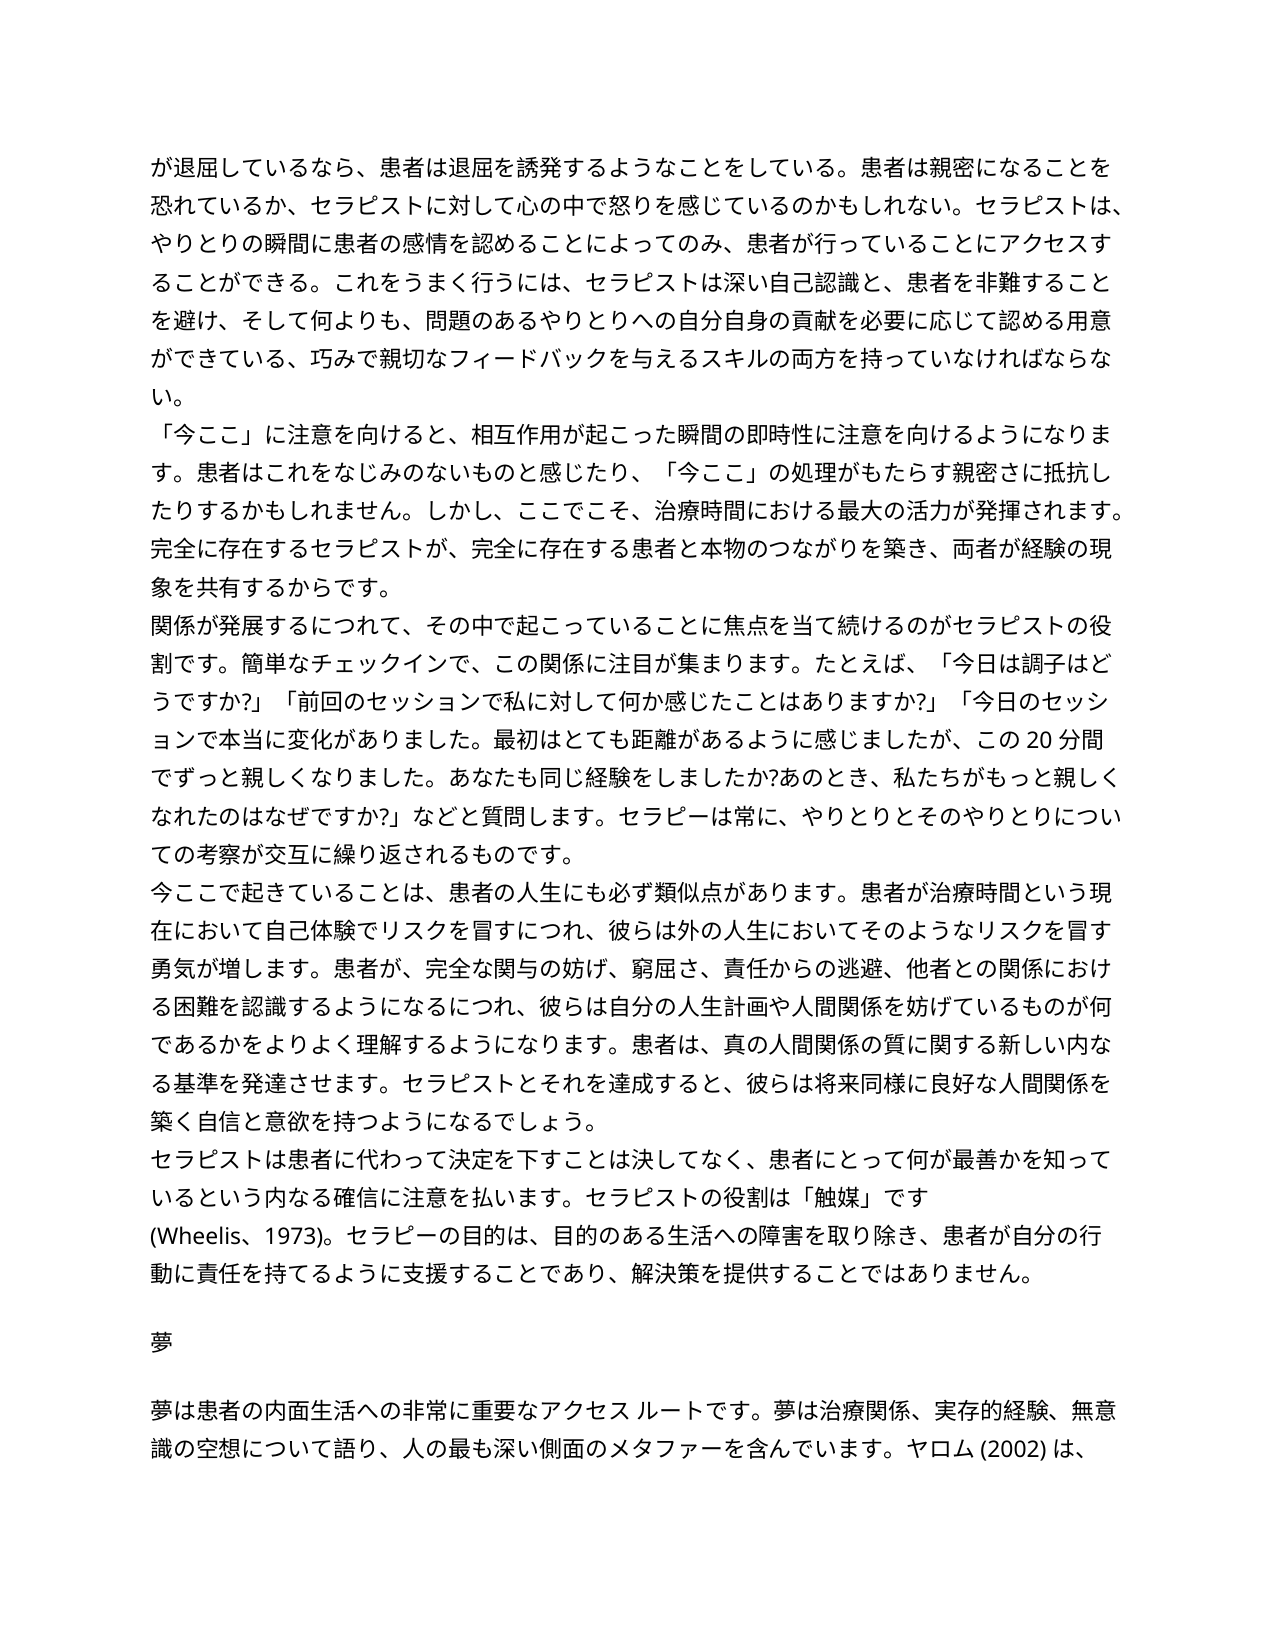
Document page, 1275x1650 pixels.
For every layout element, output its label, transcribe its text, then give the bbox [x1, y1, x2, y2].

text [150, 150, 1125, 412]
text セラピストは患者に代わって決定を下すことは決してなく、患者にとって何が最善かを知っているという内なる確信に注意を払います。セラピストの役割は「触媒」です (Wheelis、1973)。セラピーの目的は、目的のある生活への障害を取り除き、患者が自分の行動に責任を持てるように支援することであり、解決策を提供することではありません。 [150, 1142, 1125, 1289]
text 夢 [150, 1324, 1125, 1358]
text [150, 1393, 1125, 1464]
text 「今ここ」に注意を向けると、相互作用が起こった瞬間の即時性に注意を向けるようになります。患者はこれをなじみのないものと感じたり、「今ここ」の処理がもたらす親密さに抵抗したりするかもしれません。しかし、ここでこそ、治療時間における最大の活力が発揮されます。完全に存在するセラピストが、完全に存在する患者と本物のつながりを築き、両者が経験の現象を共有するからです。 [150, 417, 1125, 603]
text 今ここで起きていることは、患者の人生にも必ず類似点があります。患者が治療時間という現在において自己体験でリスクを冒すにつれ、彼らは外の人生においてそのようなリスクを冒す勇気が増します。患者が、完全な関与の妨げ、窮屈さ、責任からの逃避、他者との関係における困難を認識するようになるにつれ、彼らは自分の人生計画や人間関係を妨げているものが何であるかをよりよく理解するようになります。患者は、真の人間関係の質に関する新しい内なる基準を発達させます。セラピストとそれを達成すると、彼らは将来同様に良好な人間関係を築く自信と意欲を持つようになるでしょう。 [150, 875, 1125, 1137]
text 関係が発展するにつれて、その中で起こっていることに焦点を当て続けるのがセラピストの役割です。簡単なチェックインで、この関係に注目が集まります。たとえば、「今日は調子はどうですか?」「前回のセッションで私に対して何か感じたことはありますか?」「今日のセッションで本当に変化がありました。最初はとても距離があるように感じましたが、この 20 分間でずっと親しくなりました。あなたも同じ経験をしましたか?あのとき、私たちがもっと親しくなれたのはなぜですか?」などと質問します。セラピーは常に、やりとりとそのやりとりについての考察が交互に繰り返されるものです。 [150, 607, 1125, 870]
